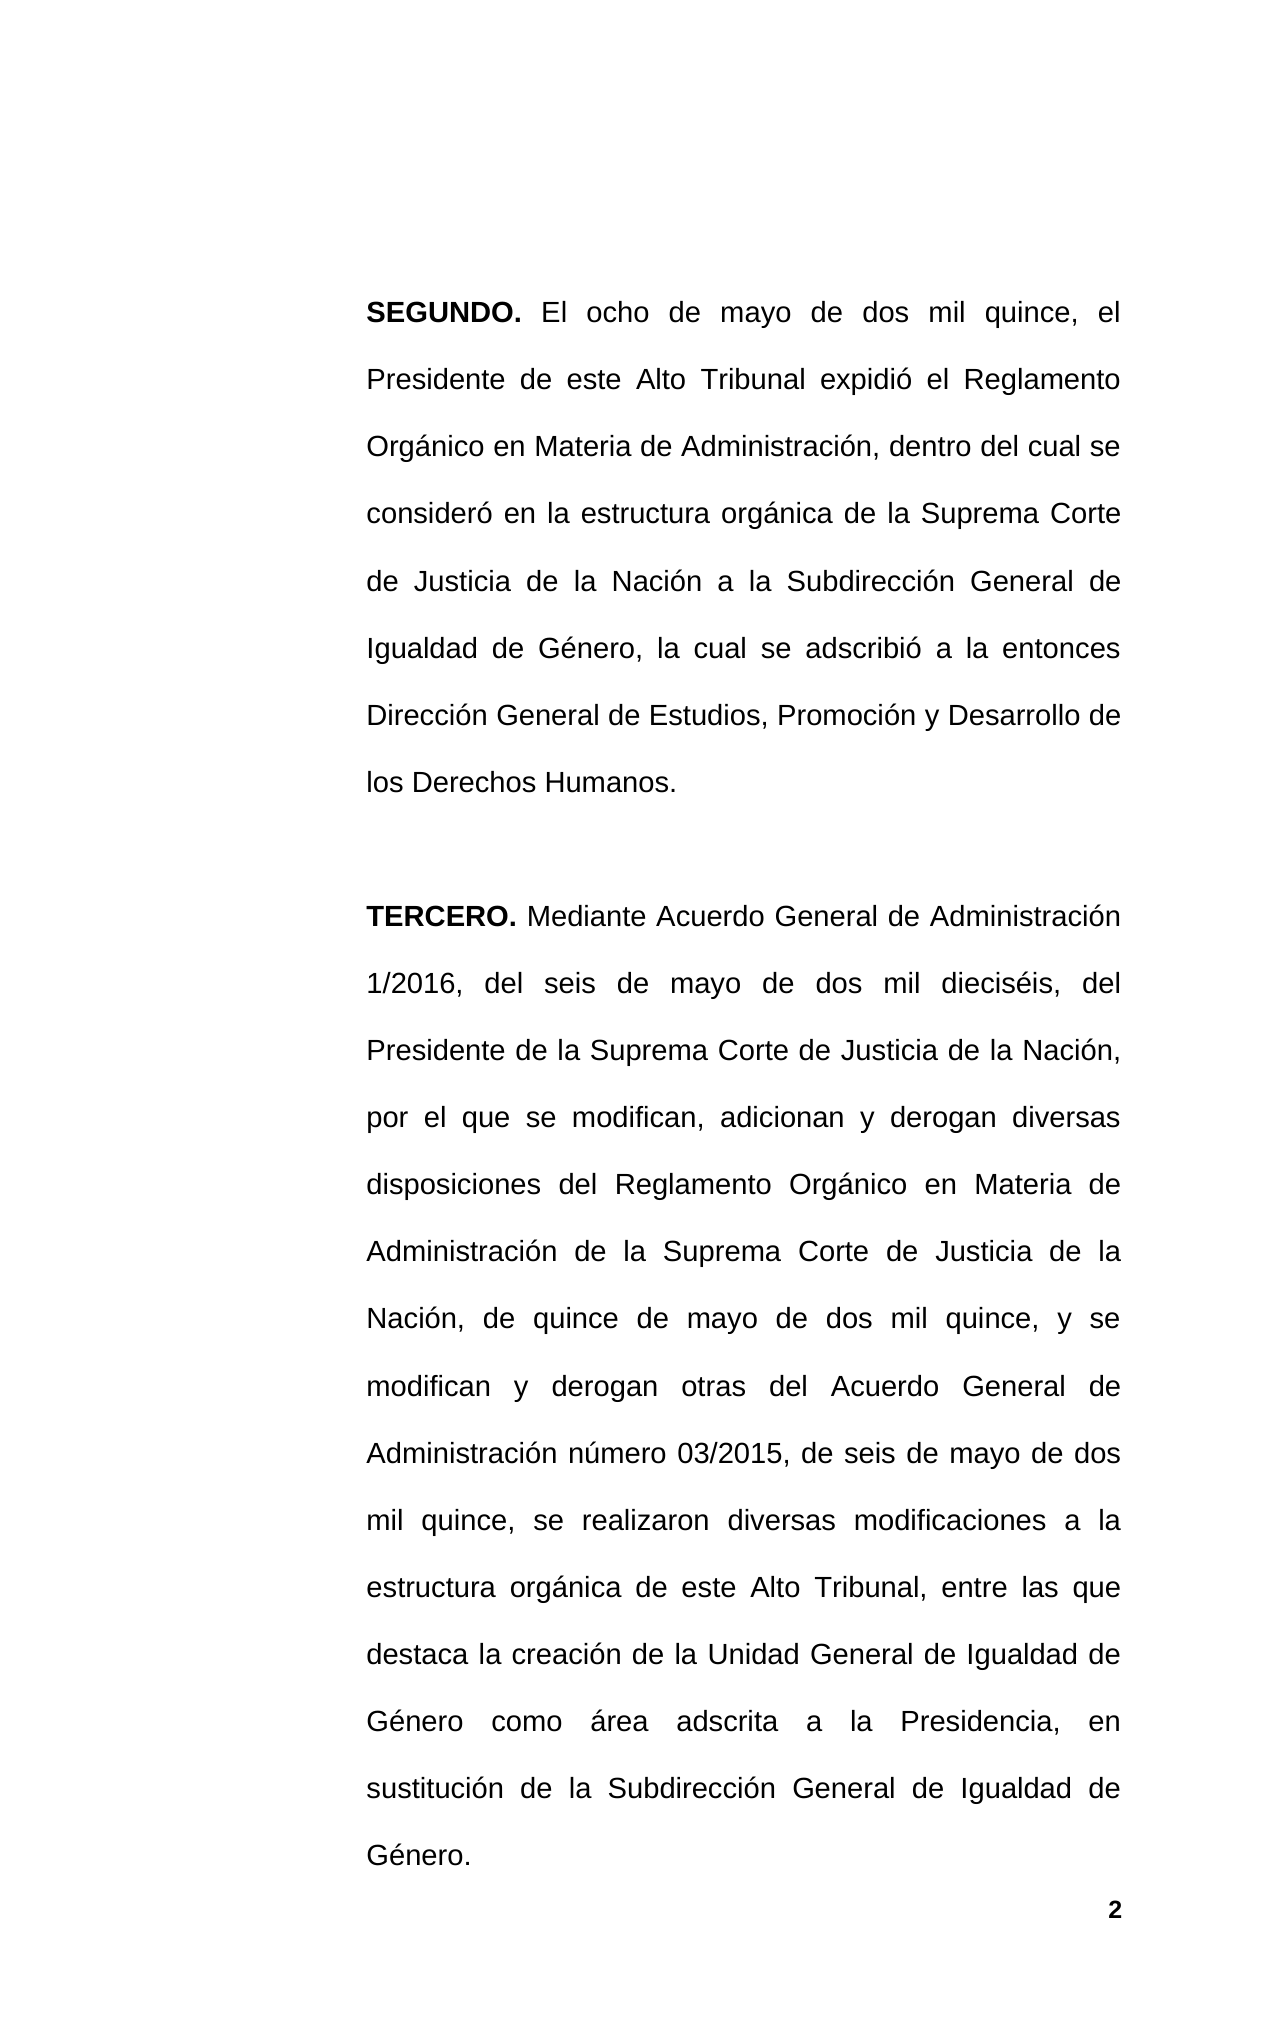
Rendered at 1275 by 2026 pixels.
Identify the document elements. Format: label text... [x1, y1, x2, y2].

text SEGUNDO. El ocho de mayo de dos mil quince, el Presidente de este Alto Tribunal expidió el Reglamento Orgánico en Materia de Administración, dentro del cual se consideró en la estructura orgánica de la Suprema Corte de Justicia de la Nación a la Subdirección General de Igualdad de Género, la cual se adscribió a la entonces Dirección General de Estudios, Promoción y Desarrollo de los Derechos Humanos. [366, 295, 1122, 798]
text TERCERO. Mediante Acuerdo General de Administración 1/2016, del seis de mayo de dos mil dieciséis, del Presidente de la Suprema Corte de Justicia de la Nación, por el que se modifican, adicionan y derogan diversas disposiciones del Reglamento Orgánico en Materia de Administración de la Suprema Corte de Justicia de la Nación, de quince de mayo de dos mil quince, y se modifican y derogan otras del Acuerdo General de Administración número 03/2015, de seis de mayo de dos mil quince, se realizaron diversas modificaciones a la estructura orgánica de este Alto Tribunal, entre las que destaca la creación de la Unidad General de Igualdad de Género como área adscrita a la Presidencia, en sustitución de la Subdirección General de Igualdad de Género. [366, 899, 1122, 1872]
